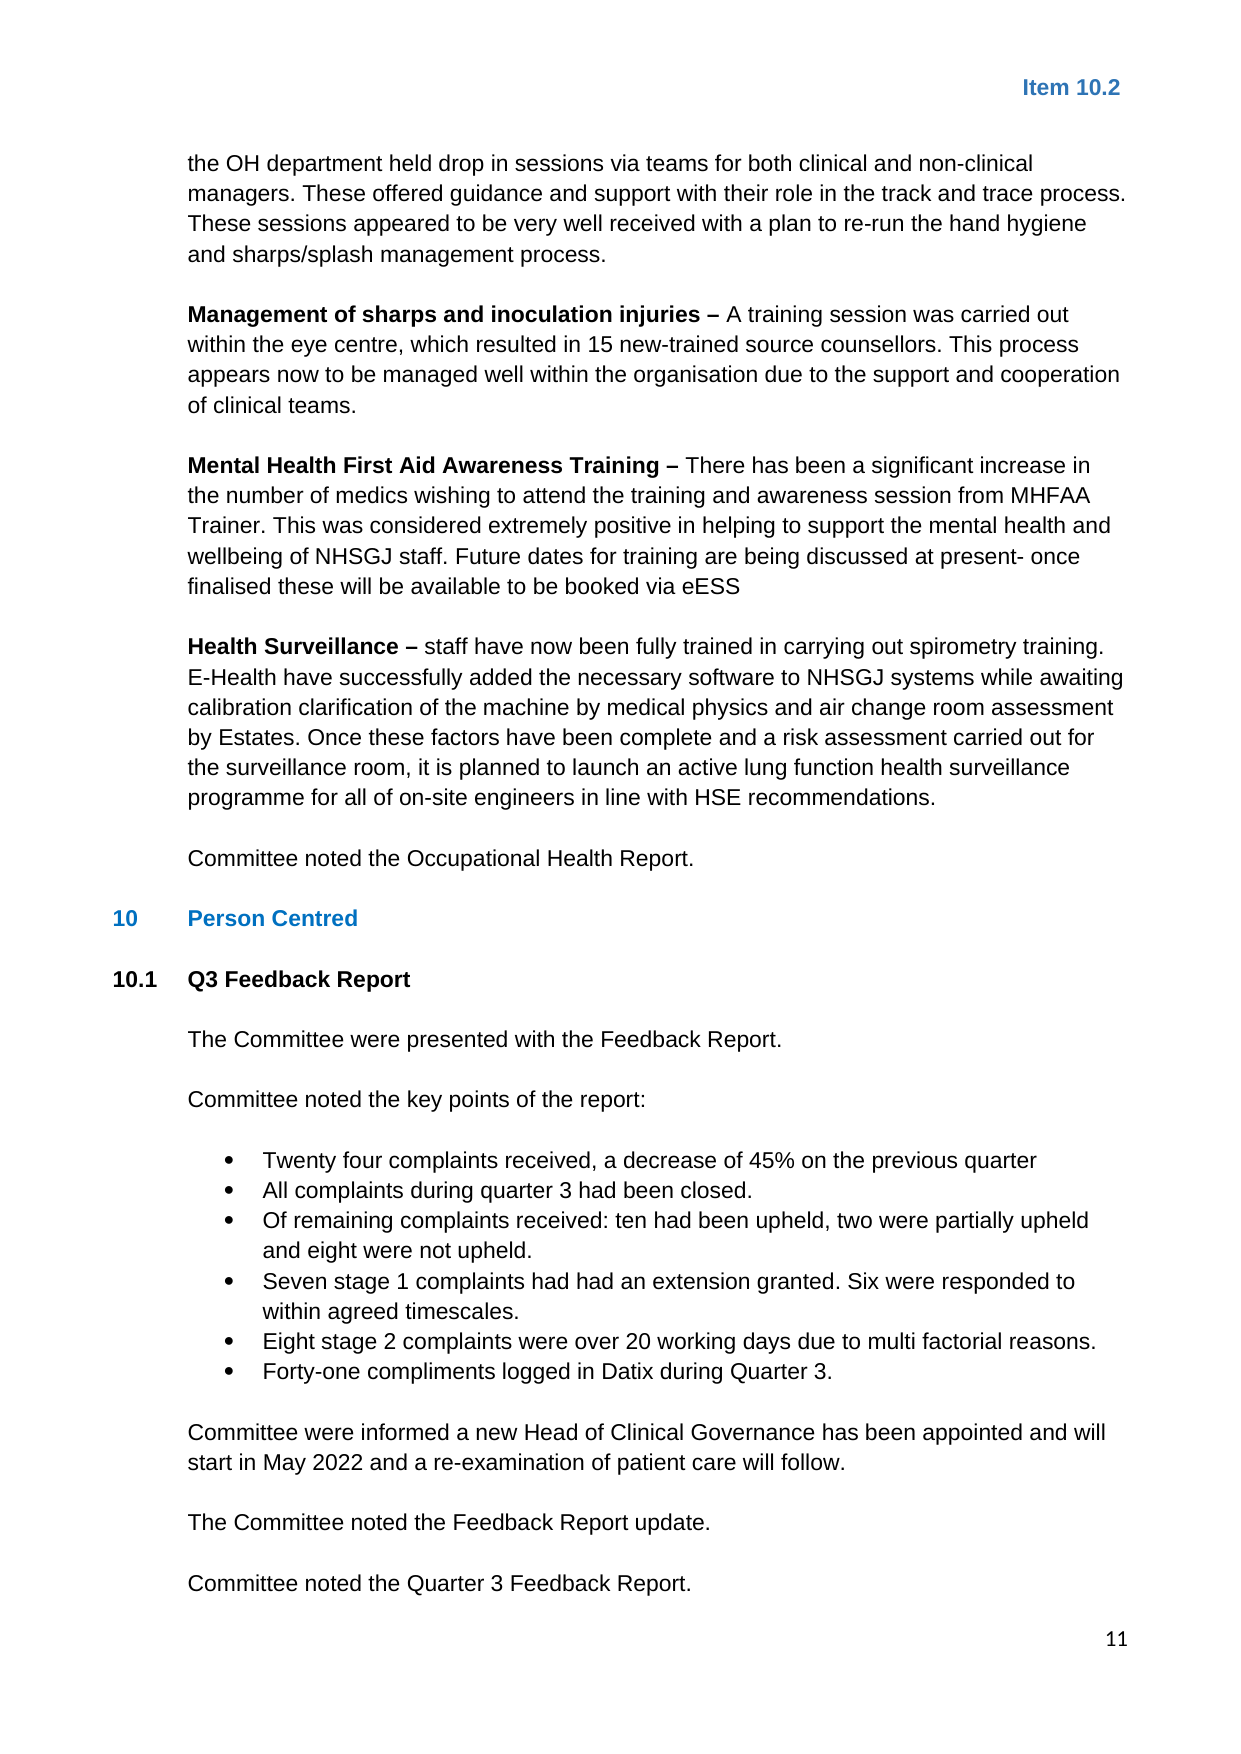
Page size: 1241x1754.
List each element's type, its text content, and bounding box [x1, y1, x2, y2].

text Management of sharps and inoculation injuries – A training session was carried out within the eye centre, which resulted in 15 new-trained source counsellors. This process appears now to be managed well within the organisation due to the support and cooperation of clinical teams. [187, 301, 1128, 418]
text The Committee noted the Feedback Report update. [187, 1509, 1128, 1536]
text Committee were informed a new Head of Clinical Governance has been appointed and will start in May 2022 and a re-examination of patient care will follow. [187, 1419, 1128, 1475]
text Committee noted the key points of the report: [187, 1086, 1128, 1113]
list Forty-one compliments logged in Datix during Quarter 3. [225, 1358, 1128, 1385]
list Seven stage 1 complaints had had an extension granted. Six were responded to within agreed timescales. [225, 1268, 1128, 1324]
text Mental Health First Aid Awareness Training – There has been a significant increase in the number of medics wishing to attend the training and awareness session from MHFAA Trainer. This was considered extremely positive in helping to support the mental health and wellbeing of NHSGJ staff. Future dates for training are being discussed at present- once finalised these will be available to be booked via eESS [187, 452, 1128, 599]
text Committee noted the Occupational Health Report. [112, 845, 1128, 871]
text Committee noted the Quarter 3 Feedback Report. [112, 1570, 1128, 1596]
text 10 Person Centred [112, 905, 1128, 932]
list Twenty four complaints received, a decrease of 45% on the previous quarter [225, 1147, 1128, 1173]
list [187, 150, 1128, 267]
list All complaints during quarter 3 had been closed. [225, 1177, 1128, 1203]
text Health Surveillance – staff have now been fully trained in carrying out spirometry training. E-Health have successfully added the necessary software to NHSGJ systems while awaiting calibration clarification of the machine by medical physics and air change room assessment by Estates. Once these factors have been complete and a risk assessment carried out for the surveillance room, it is planned to launch an active lung function health surveillance programme for all of on-site engineers in line with HSE recommendations. [187, 633, 1128, 811]
list Eight stage 2 complaints were over 20 working days due to multi factorial reasons. [225, 1328, 1128, 1354]
text 10.1 Q3 Feedback Report [112, 966, 1128, 992]
text The Committee were presented with the Feedback Report. [187, 1026, 1128, 1052]
list Of remaining complaints received: ten had been upheld, two were partially upheld and eight were not upheld. [225, 1207, 1128, 1264]
